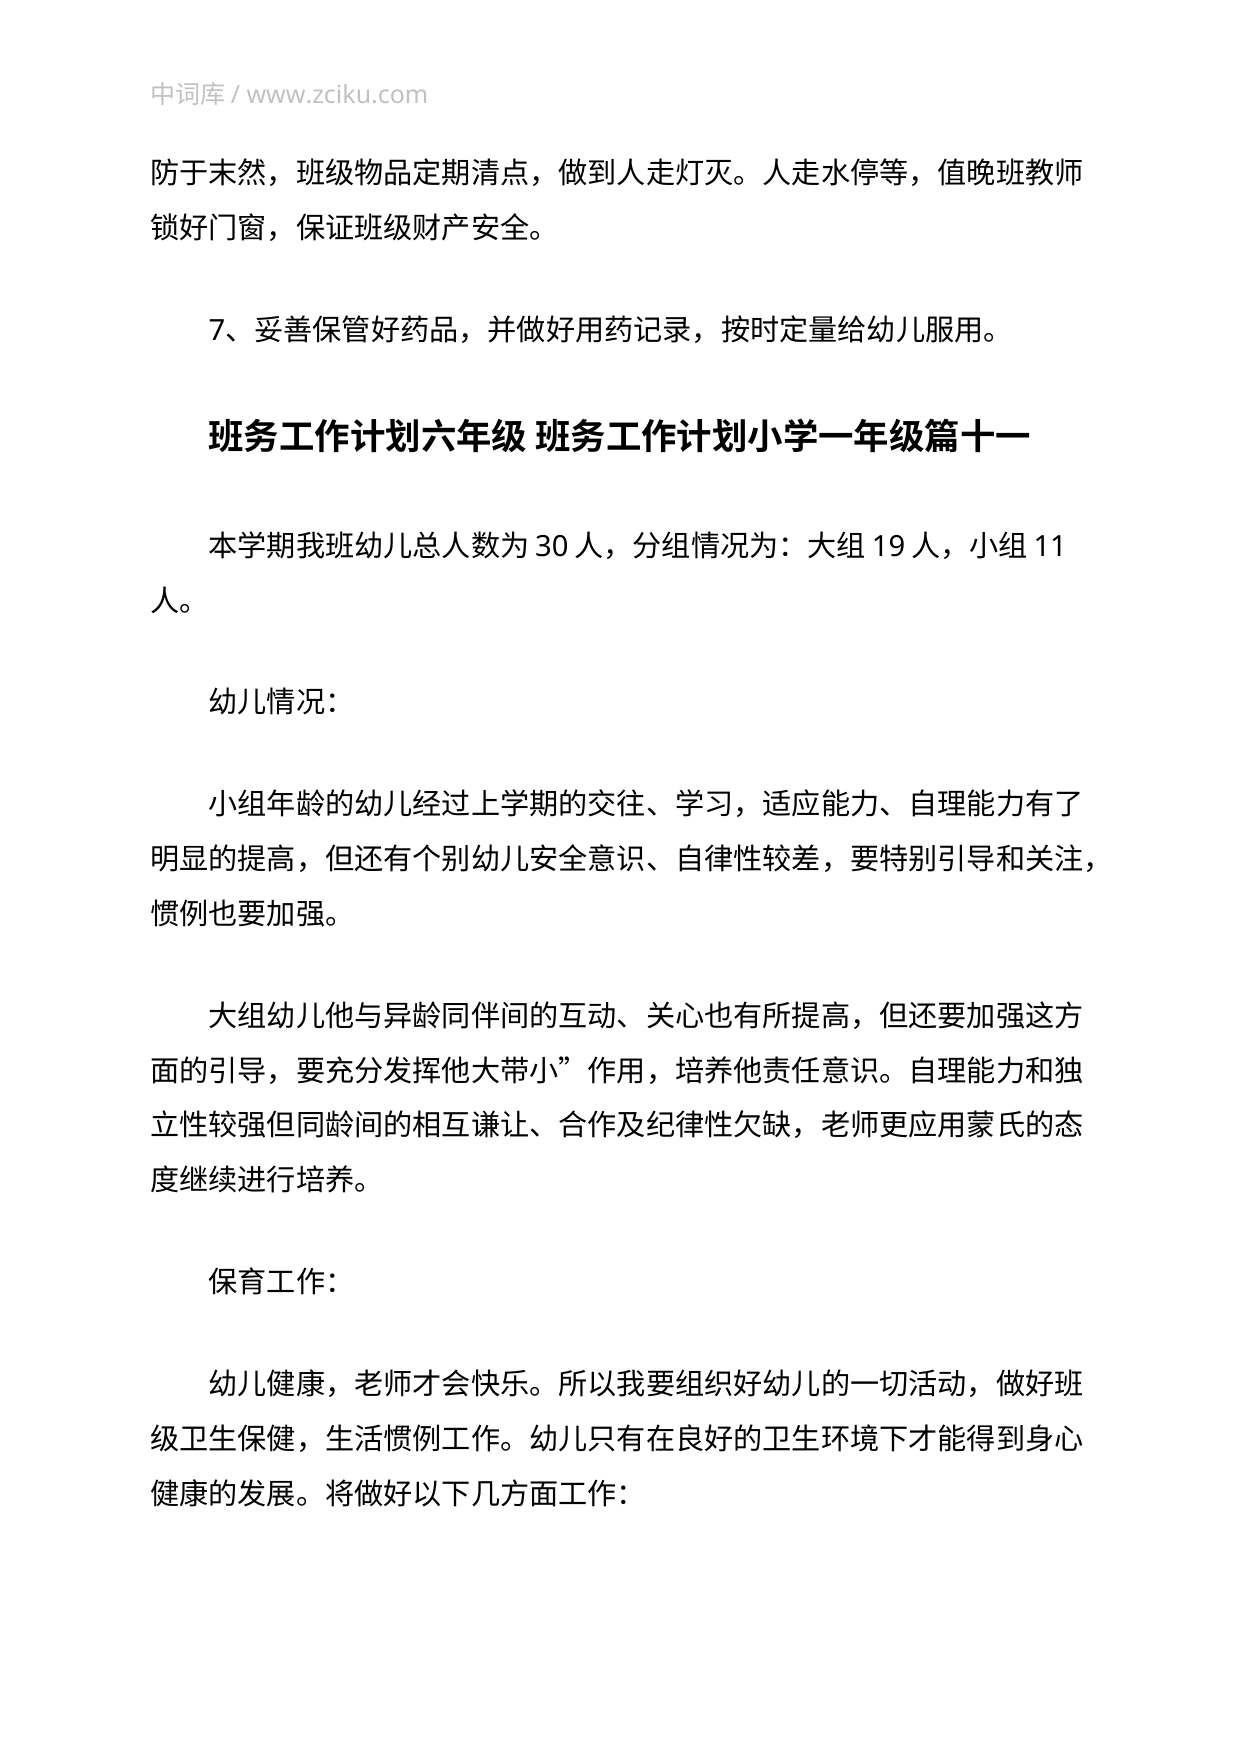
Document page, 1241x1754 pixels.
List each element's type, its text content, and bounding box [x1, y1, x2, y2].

text 大组幼儿他与异龄同伴间的互动、关心也有所提高，但还要加强这方面的引导，要充分发挥他大带小”作用，培养他责任意识。自理能力和独立性较强但同龄间的相互谦让、合作及纪律性欠缺，老师更应用蒙氏的态度继续进行培养。 [150, 992, 1090, 1199]
text 幼儿情况： [150, 679, 1090, 721]
text 班务工作计划六年级 班务工作计划小学一年级篇十一 [150, 409, 1090, 460]
text 保育工作： [150, 1259, 1090, 1301]
text 小组年龄的幼儿经过上学期的交往、学习，适应能力、自理能力有了明显的提高，但还有个别幼儿安全意识、自律性较差，要特别引导和关注，惯例也要加强。 [150, 781, 1090, 933]
text 7、妥善保管好药品，并做好用药记录，按时定量给幼儿服用。 [150, 307, 1090, 349]
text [150, 150, 1090, 247]
text 幼儿健康，老师才会快乐。所以我要组织好幼儿的一切活动，做好班级卫生保健，生活惯例工作。幼儿只有在良好的卫生环境下才能得到身心健康的发展。将做好以下几方面工作： [150, 1360, 1090, 1512]
text 本学期我班幼儿总人数为30人，分组情况为：大组19人，小组11人。 [150, 522, 1090, 619]
